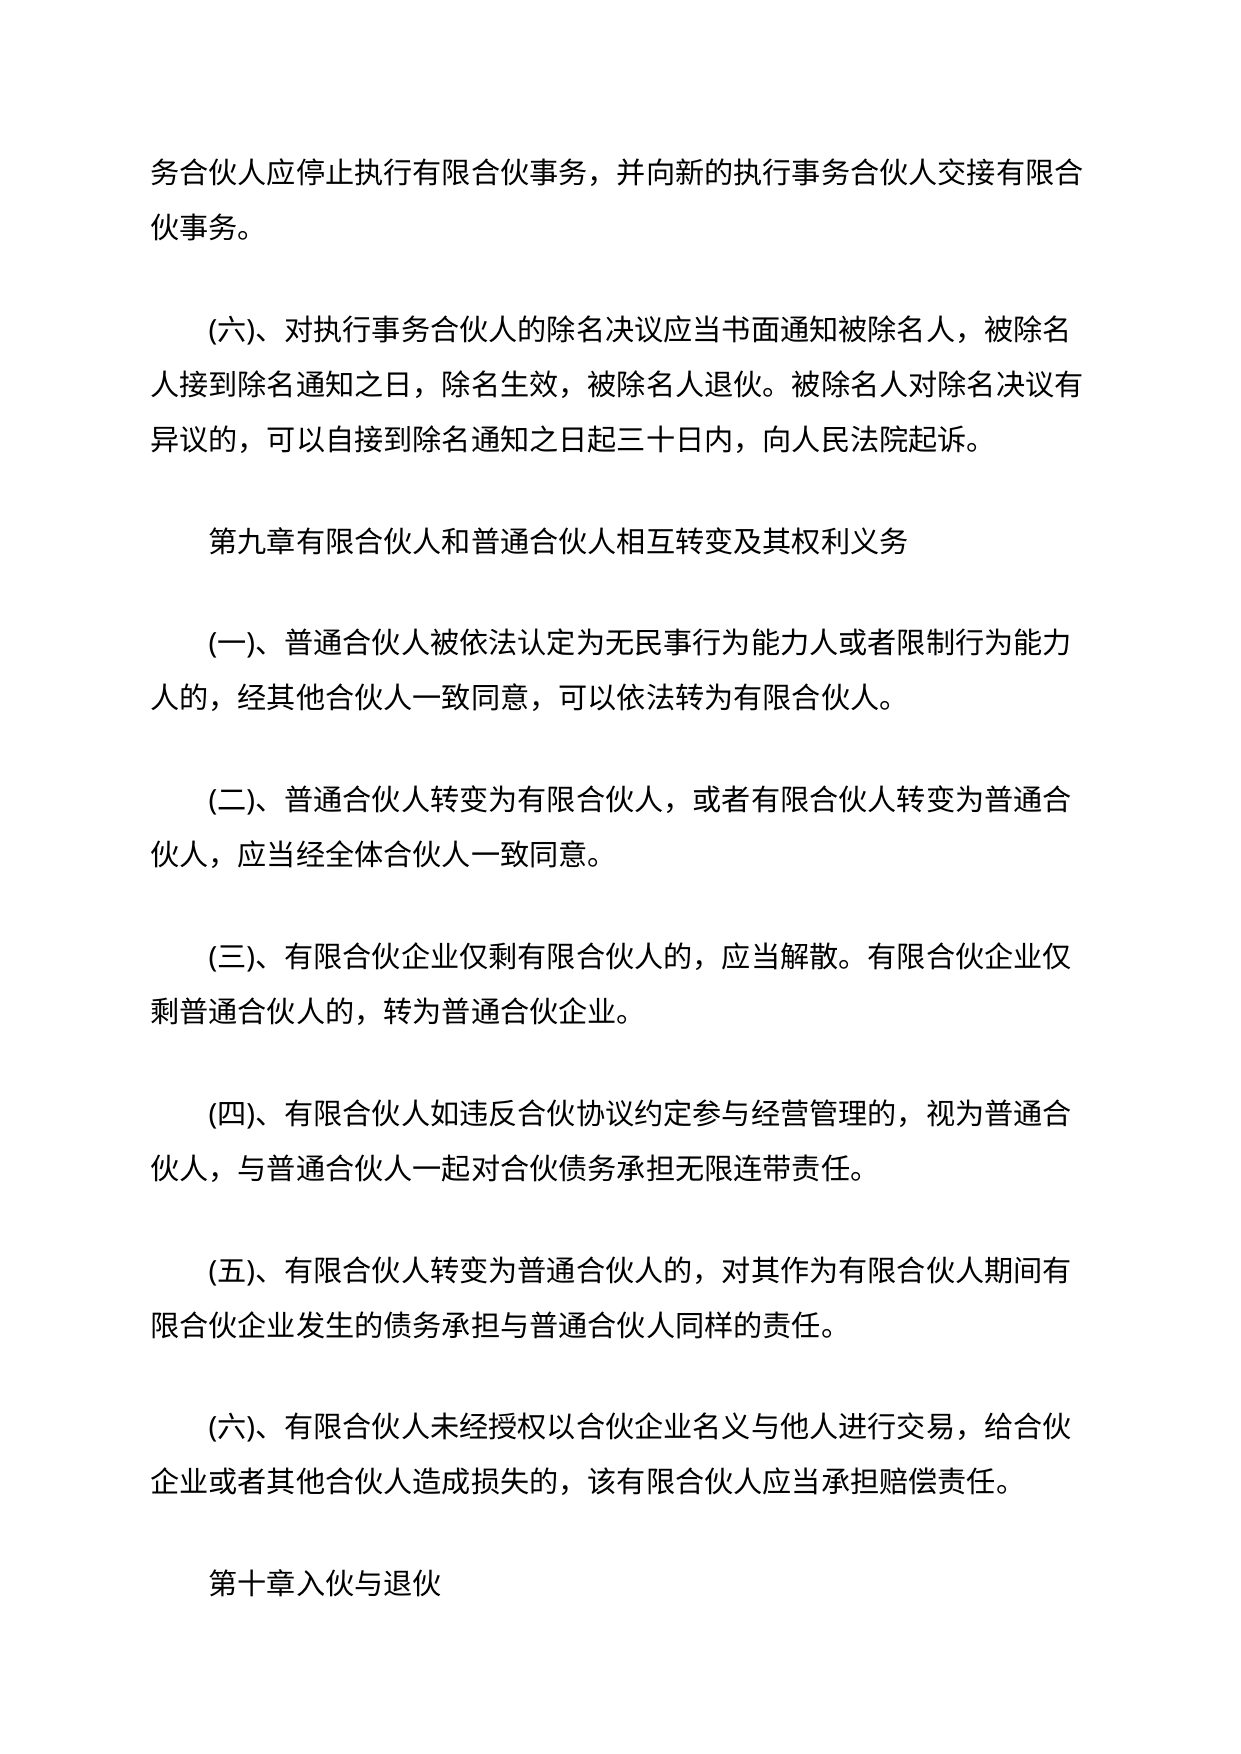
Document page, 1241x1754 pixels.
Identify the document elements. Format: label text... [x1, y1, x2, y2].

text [150, 150, 1090, 247]
text 第九章有限合伙人和普通合伙人相互转变及其权利义务 [150, 518, 1090, 561]
text (五)、有限合伙人转变为普通合伙人的，对其作为有限合伙人期间有限合伙企业发生的债务承担与普通合伙人同样的责任。 [150, 1247, 1090, 1344]
text (四)、有限合伙人如违反合伙协议约定参与经营管理的，视为普通合伙人，与普通合伙人一起对合伙债务承担无限连带责任。 [150, 1090, 1090, 1188]
text (一)、普通合伙人被依法认定为无民事行为能力人或者限制行为能力人的，经其他合伙人一致同意，可以依法转为有限合伙人。 [150, 620, 1090, 717]
text (六)、有限合伙人未经授权以合伙企业名义与他人进行交易，给合伙企业或者其他合伙人造成损失的，该有限合伙人应当承担赔偿责任。 [150, 1404, 1090, 1501]
text (二)、普通合伙人转变为有限合伙人，或者有限合伙人转变为普通合伙人，应当经全体合伙人一致同意。 [150, 777, 1090, 874]
text 第十章入伙与退伙 [150, 1561, 1090, 1603]
text (六)、对执行事务合伙人的除名决议应当书面通知被除名人，被除名人接到除名通知之日，除名生效，被除名人退伙。被除名人对除名决议有异议的，可以自接到除名通知之日起三十日内，向人民法院起诉。 [150, 307, 1090, 459]
text (三)、有限合伙企业仅剩有限合伙人的，应当解散。有限合伙企业仅剩普通合伙人的，转为普通合伙企业。 [150, 934, 1090, 1031]
